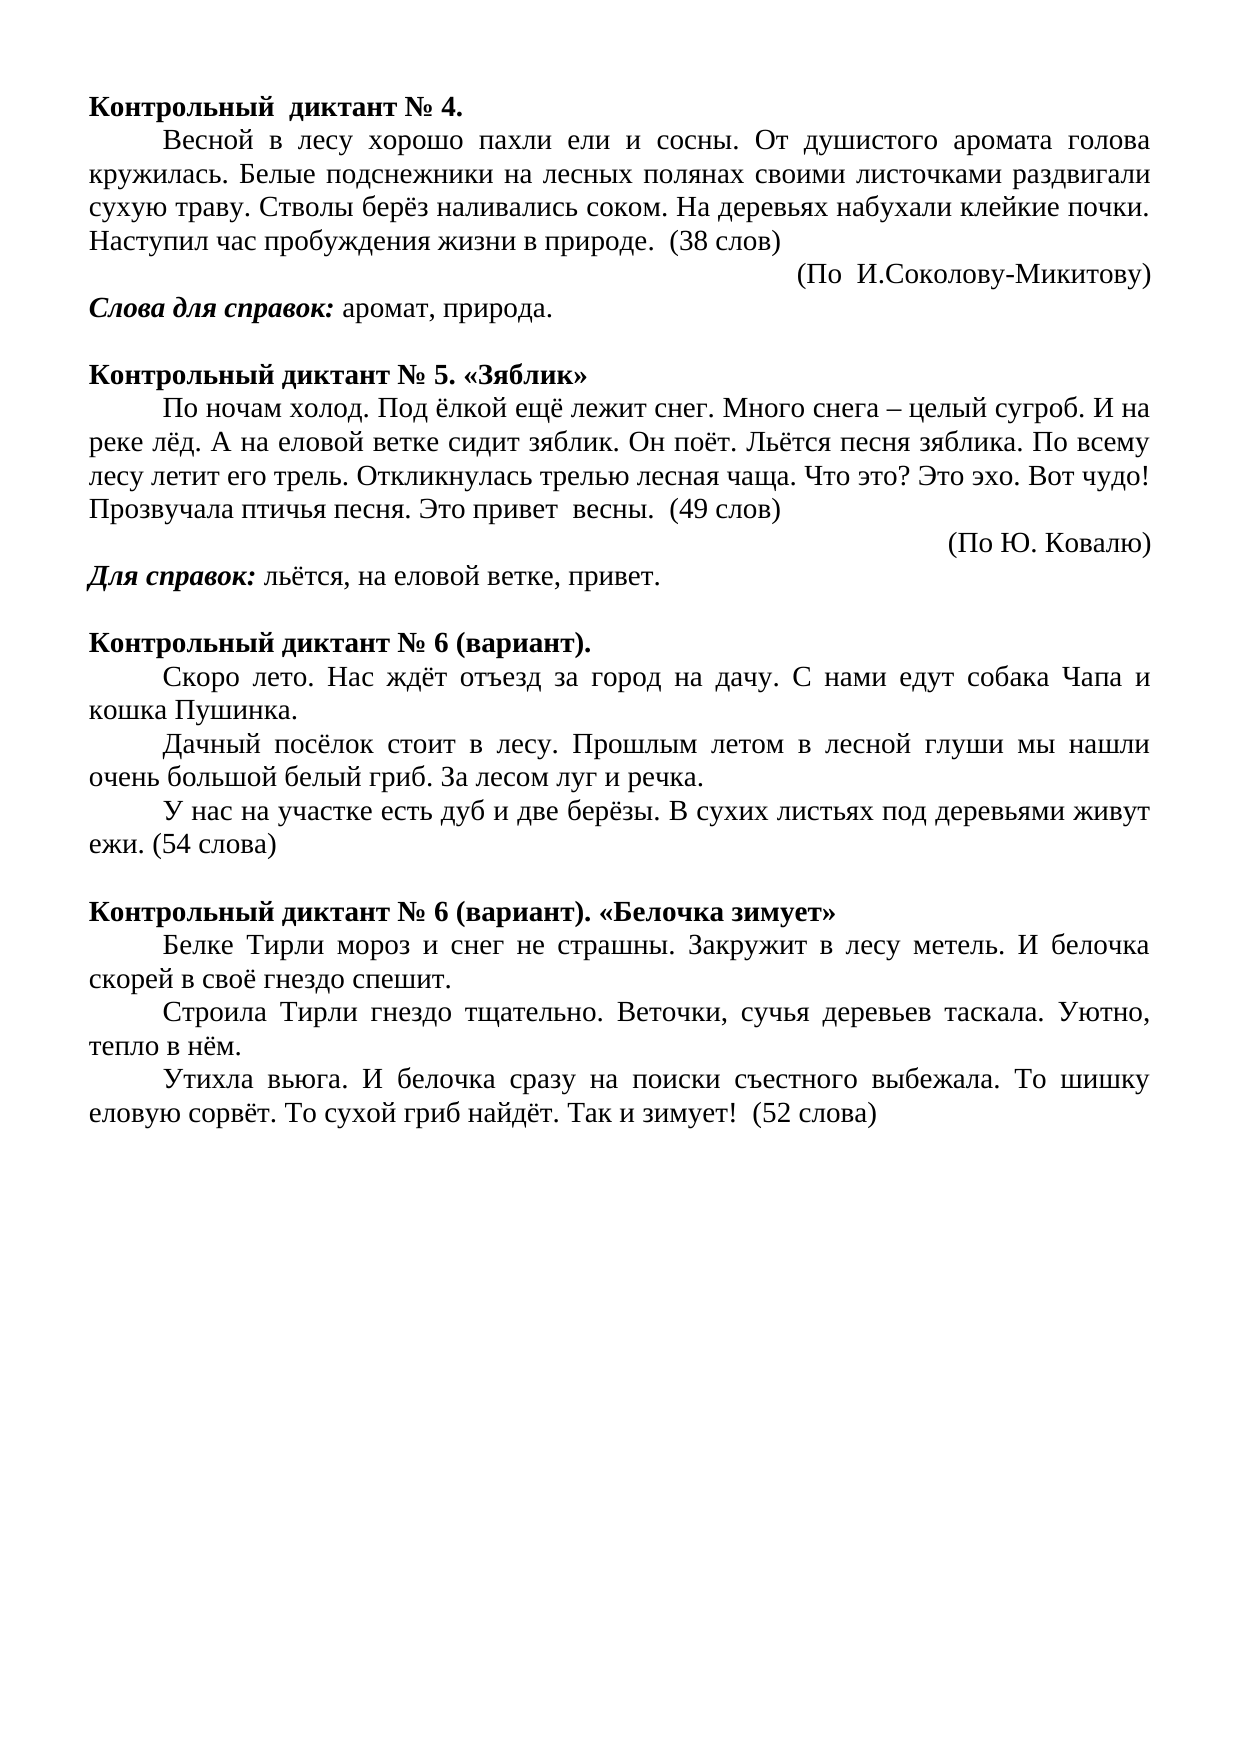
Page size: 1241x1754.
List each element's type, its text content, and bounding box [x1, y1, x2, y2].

text Контрольный диктант № 6 (вариант). [89, 625, 1152, 659]
text Контрольный диктант № 4. [89, 89, 1152, 122]
text Контрольный диктант № 6 (вариант). «Белочка зимует» [89, 894, 1152, 927]
text Весной в лесу хорошо пахли ели и сосны. От душистого аромата голова кружилась. Белые подснежники на лесных полянах своими листочками раздвигали сухую траву. Стволы берёз наливались соком. На деревьях набухали клейкие почки. Наступил час пробуждения жизни в природе. (38 слов) [89, 122, 1152, 256]
text (По Ю. Ковалю) [89, 525, 1152, 558]
text Дачный посёлок стоит в лесу. Прошлым летом в лесной глуши мы нашли очень большой белый гриб. За лесом луг и речка. [89, 726, 1152, 793]
text Контрольный диктант № 5. «Зяблик» [89, 357, 1152, 391]
text (По И.Соколову-Микитову) [89, 256, 1152, 290]
text Белке Тирли мороз и снег не страшны. Закружит в лесу метель. И белочка скорей в своё гнездо спешит. [89, 927, 1152, 994]
text Слова для справок: аромат, природа. [89, 290, 1152, 323]
text По ночам холод. Под ёлкой ещё лежит снег. Много снега – целый сугроб. И на реке лёд. А на еловой ветке сидит зяблик. Он поёт. Льётся песня зяблика. По всему лесу летит его трель. Откликнулась трелью лесная чаща. Что это? Это эхо. Вот чудо! Прозвучала птичья песня. Это привет весны. (49 слов) [89, 391, 1152, 525]
text Скоро лето. Нас ждёт отъезд за город на дачу. С нами едут собака Чапа и кошка Пушинка. [89, 659, 1152, 726]
text Утихла вьюга. И белочка сразу на поиски съестного выбежала. То шишку еловую сорвёт. То сухой гриб найдёт. Так и зимует! (52 слова) [89, 1061, 1152, 1128]
text У нас на участке есть дуб и две берёзы. В сухих листьях под деревьями живут ежи. (54 слова) [89, 793, 1152, 860]
text Для справок: льётся, на еловой ветке, привет. [89, 558, 1152, 592]
text Строила Тирли гнездо тщательно. Веточки, сучья деревьев таскала. Уютно, тепло в нём. [89, 994, 1152, 1061]
